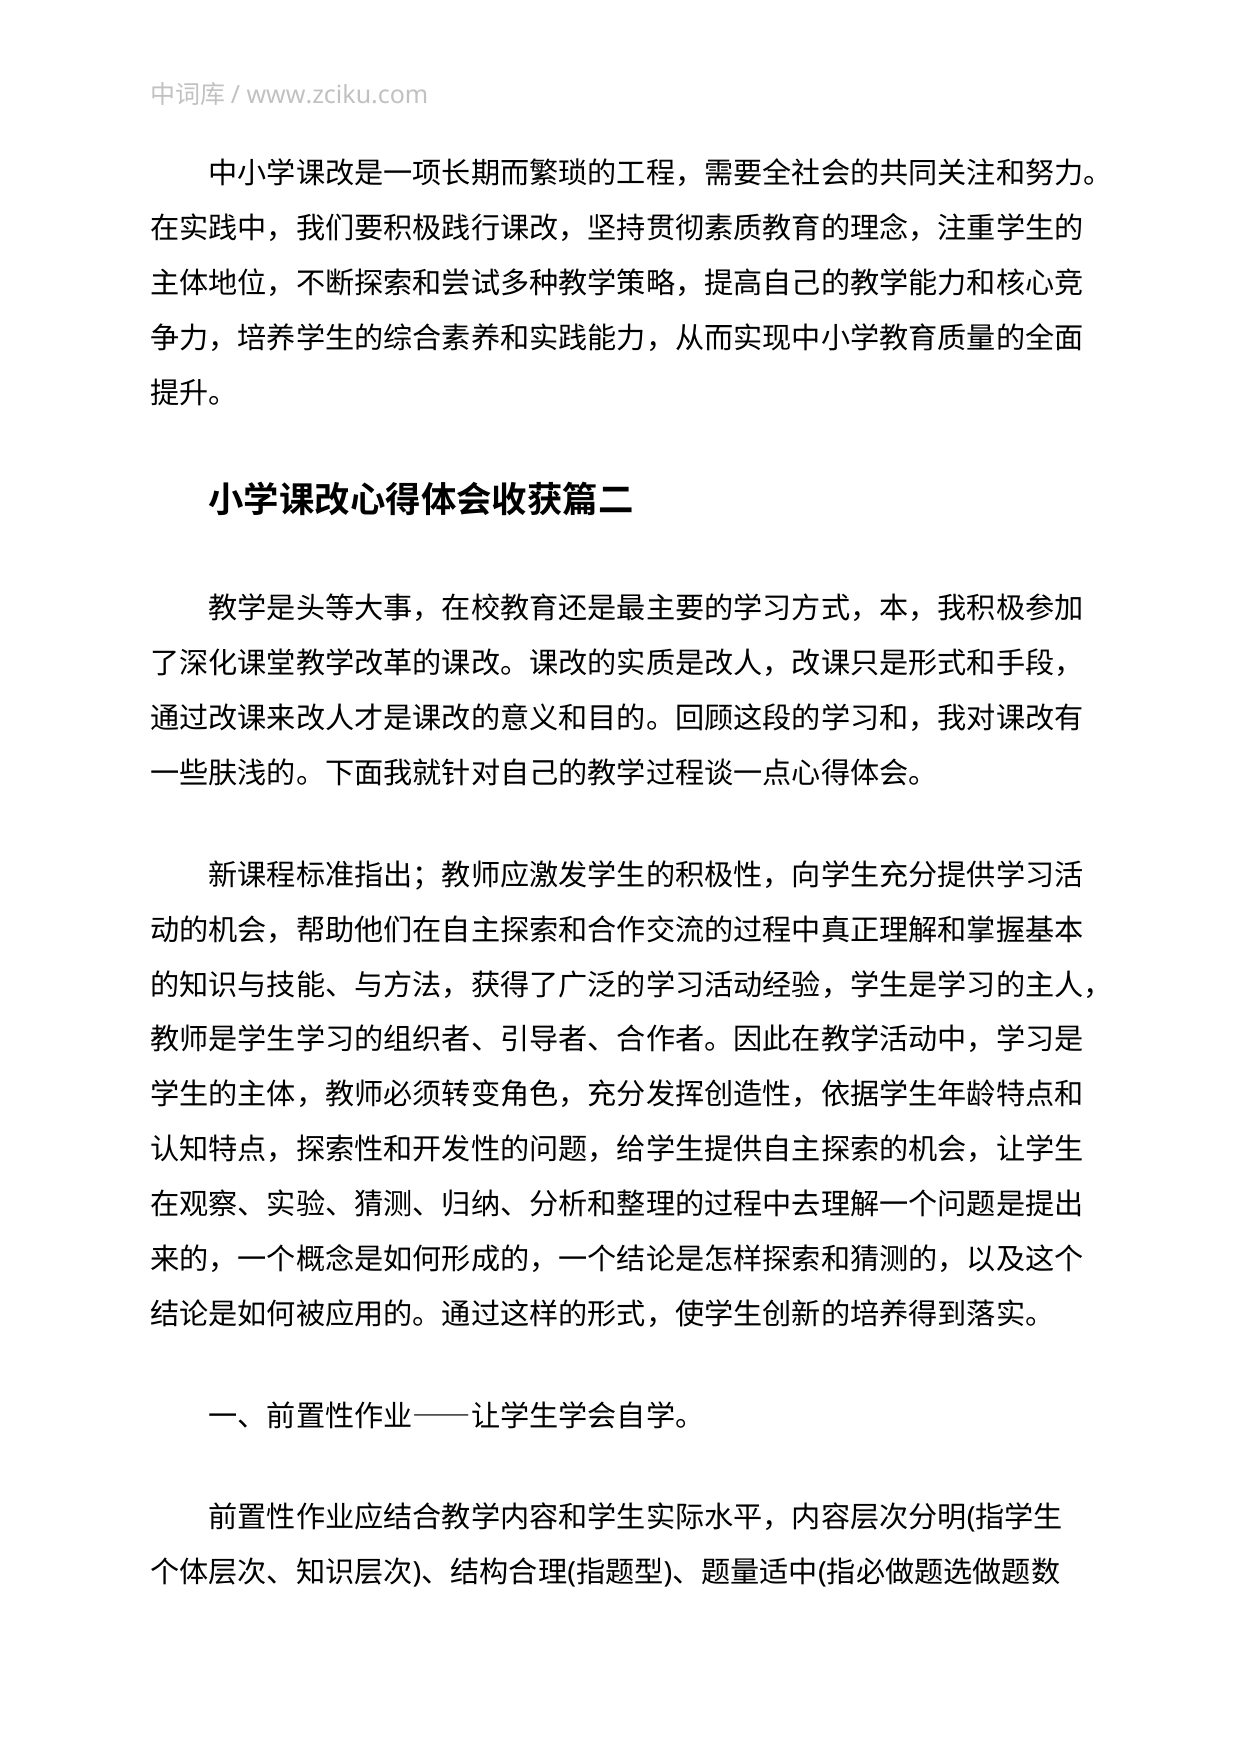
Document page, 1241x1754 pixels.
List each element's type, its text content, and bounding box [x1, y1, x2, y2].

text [150, 1494, 1090, 1591]
text 新课程标准指出；教师应激发学生的积极性，向学生充分提供学习活动的机会，帮助他们在自主探索和合作交流的过程中真正理解和掌握基本的知识与技能、与方法，获得了广泛的学习活动经验，学生是学习的主人，教师是学生学习的组织者、引导者、合作者。因此在教学活动中，学习是学生的主体，教师必须转变角色，充分发挥创造性，依据学生年龄特点和认知特点，探索性和开发性的问题，给学生提供自主探索的机会，让学生在观察、实验、猜测、归纳、分析和整理的过程中去理解一个问题是提出来的，一个概念是如何形成的，一个结论是怎样探索和猜测的，以及这个结论是如何被应用的。通过这样的形式，使学生创新的培养得到落实。 [150, 851, 1090, 1333]
text 小学课改心得体会收获篇二 [150, 471, 1090, 523]
text 教学是头等大事，在校教育还是最主要的学习方式，本，我积极参加了深化课堂教学改革的课改。课改的实质是改人，改课只是形式和手段，通过改课来改人才是课改的意义和目的。回顾这段的学习和，我对课改有一些肤浅的。下面我就针对自己的教学过程谈一点心得体会。 [150, 585, 1090, 792]
text 一、前置性作业——让学生学会自学。 [150, 1392, 1090, 1434]
text 中小学课改是一项长期而繁琐的工程，需要全社会的共同关注和努力。在实践中，我们要积极践行课改，坚持贯彻素质教育的理念，注重学生的主体地位，不断探索和尝试多种教学策略，提高自己的教学能力和核心竞争力，培养学生的综合素养和实践能力，从而实现中小学教育质量的全面提升。 [150, 150, 1090, 412]
